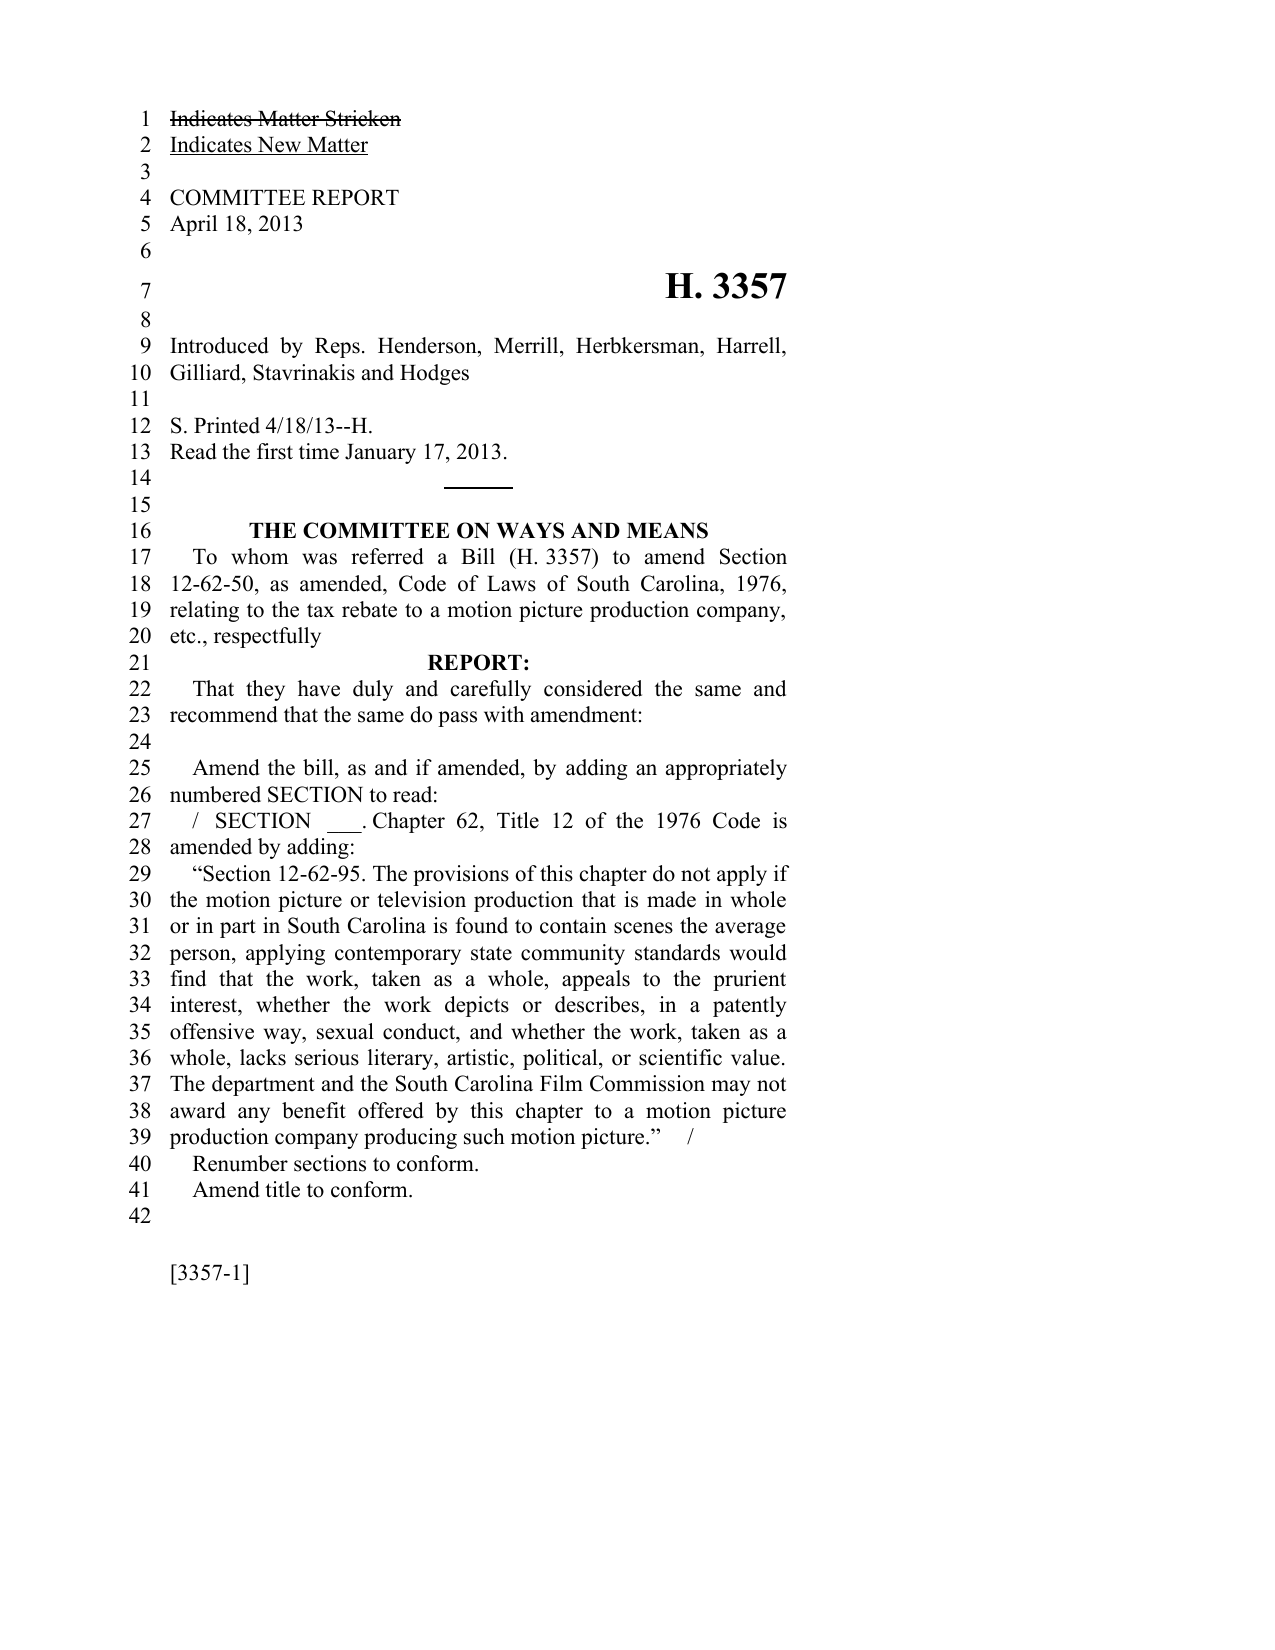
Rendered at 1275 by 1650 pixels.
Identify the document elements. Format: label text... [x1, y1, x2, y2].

text Indicates Matter Stricken [169, 105, 787, 131]
text COMMITTEE REPORT [169, 184, 787, 210]
text To whom was referred a Bill (H. 3357) to amend Section 12-62-50, as amended, Code of Laws of South Carolina, 1976, relating to the tax rebate to a motion picture production company, etc., respectfully [169, 543, 787, 649]
text “Section 12-62-95. The provisions of this chapter do not apply if the motion picture or television production that is made in whole or in part in South Carolina is found to contain scenes the average person, applying contemporary state community standards would find that the work, taken as a whole, appeals to the prurient interest, whether the work depicts or describes, in a patently offensive way, sexual conduct, and whether the work, taken as a whole, lacks serious literary, artistic, political, or scientific value. The department and the South Carolina Film Commission may not award any benefit offered by this chapter to a motion picture production company producing such motion picture.” / [169, 860, 787, 1149]
text Introduced by Reps. Henderson, Merrill, Herbkersman, Harrell, Gilliard, Stavrinakis and Hodges [169, 333, 787, 385]
text Renumber sections to conform. [169, 1149, 787, 1176]
text H. 3357 [169, 263, 787, 306]
text Amend the bill, as and if amended, by adding an appropriately numbered SECTION to read: [169, 754, 787, 807]
text Indicates New Matter [169, 131, 787, 158]
text Amend title to conform. [169, 1176, 787, 1202]
text REPORT: [169, 649, 787, 675]
text S. Printed 4/18/13--H. [169, 412, 787, 438]
text / SECTION ___. Chapter 62, Title 12 of the 1976 Code is amended by adding: [169, 807, 787, 860]
text That they have duly and carefully considered the same and recommend that the same do pass with amendment: [169, 675, 787, 728]
text April 18, 2013 [169, 210, 787, 237]
text Read the first time January 17, 2013. [169, 438, 787, 464]
text THE COMMITTEE ON WAYS AND MEANS [169, 517, 787, 543]
